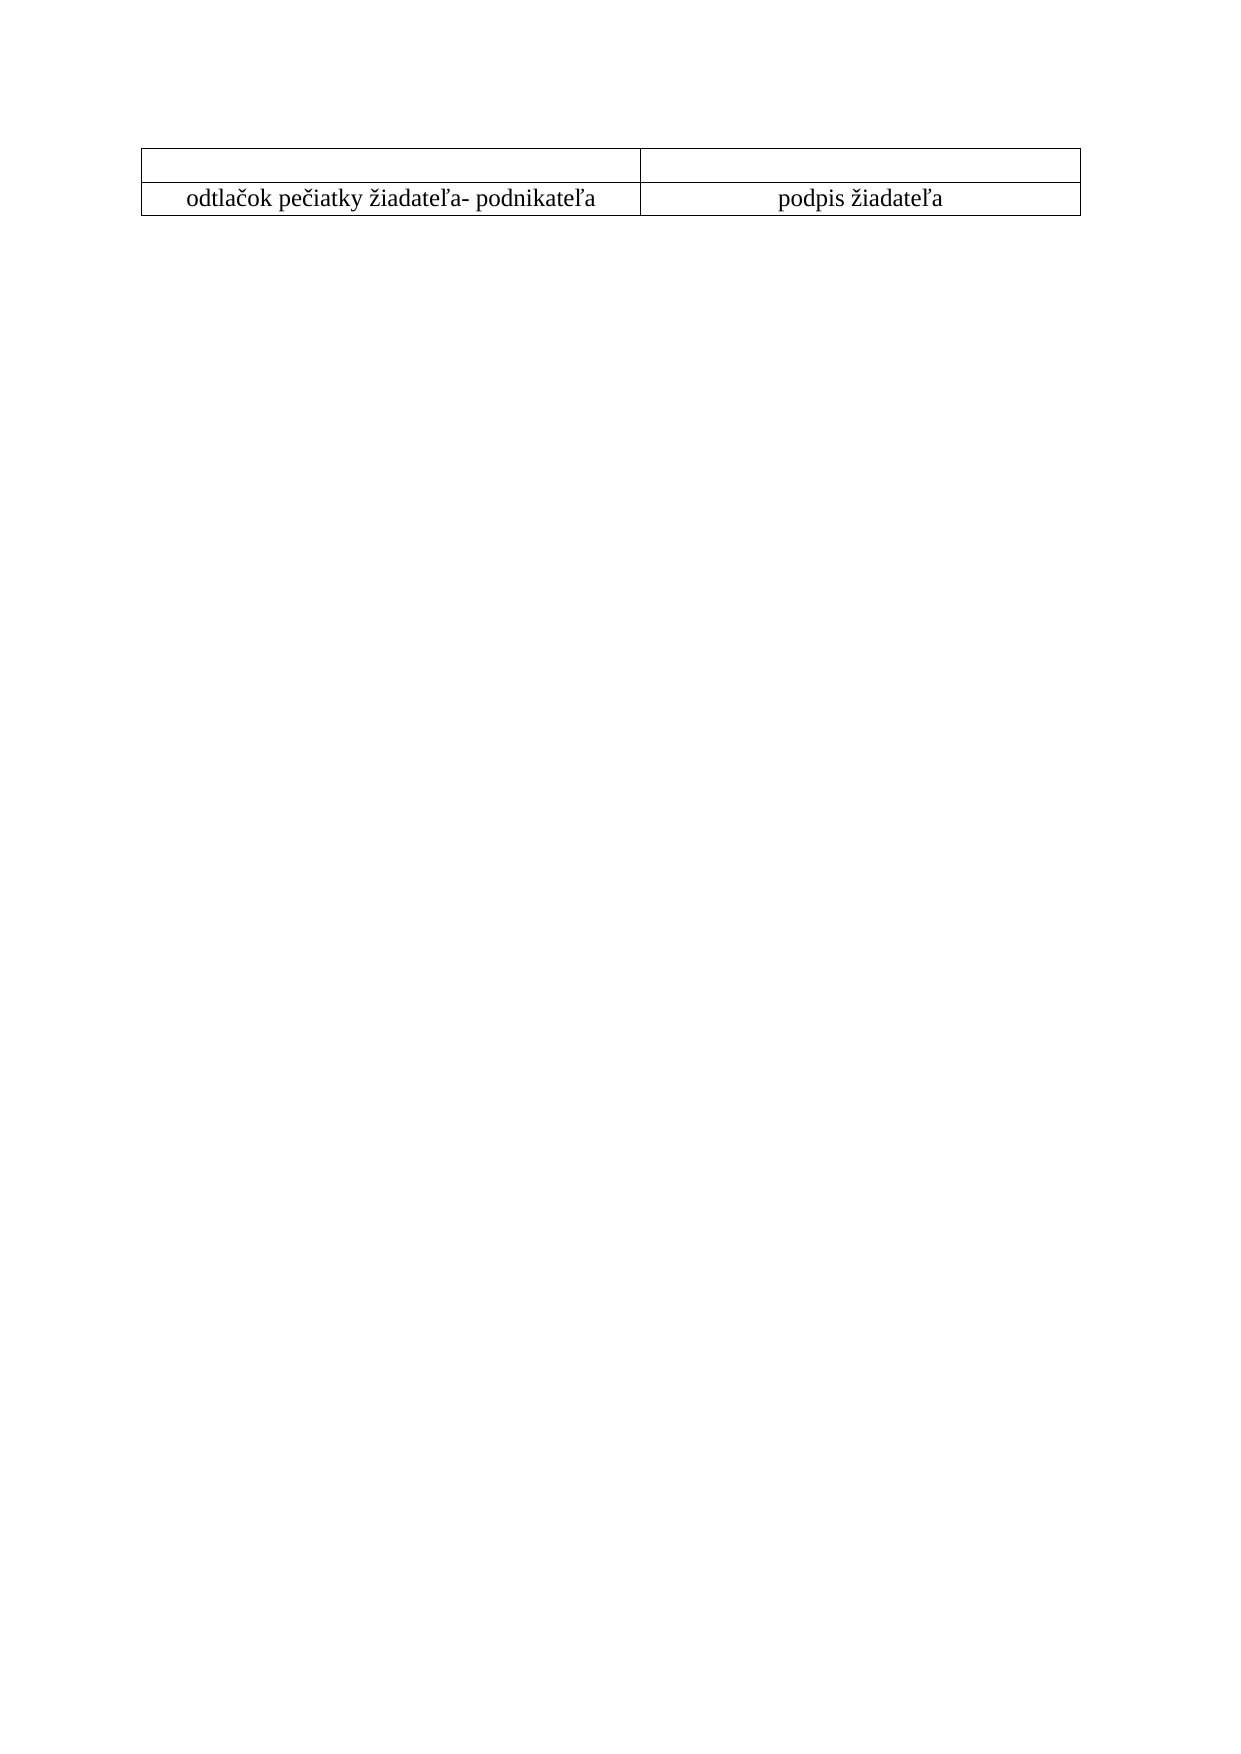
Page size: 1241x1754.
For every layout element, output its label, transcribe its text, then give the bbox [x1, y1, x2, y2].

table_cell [142, 149, 640, 182]
table_cell odtlačok pečiatky žiadateľa- podnikateľa [142, 183, 640, 215]
table_cell [641, 149, 1080, 182]
table_cell podpis žiadateľa [641, 183, 1080, 215]
